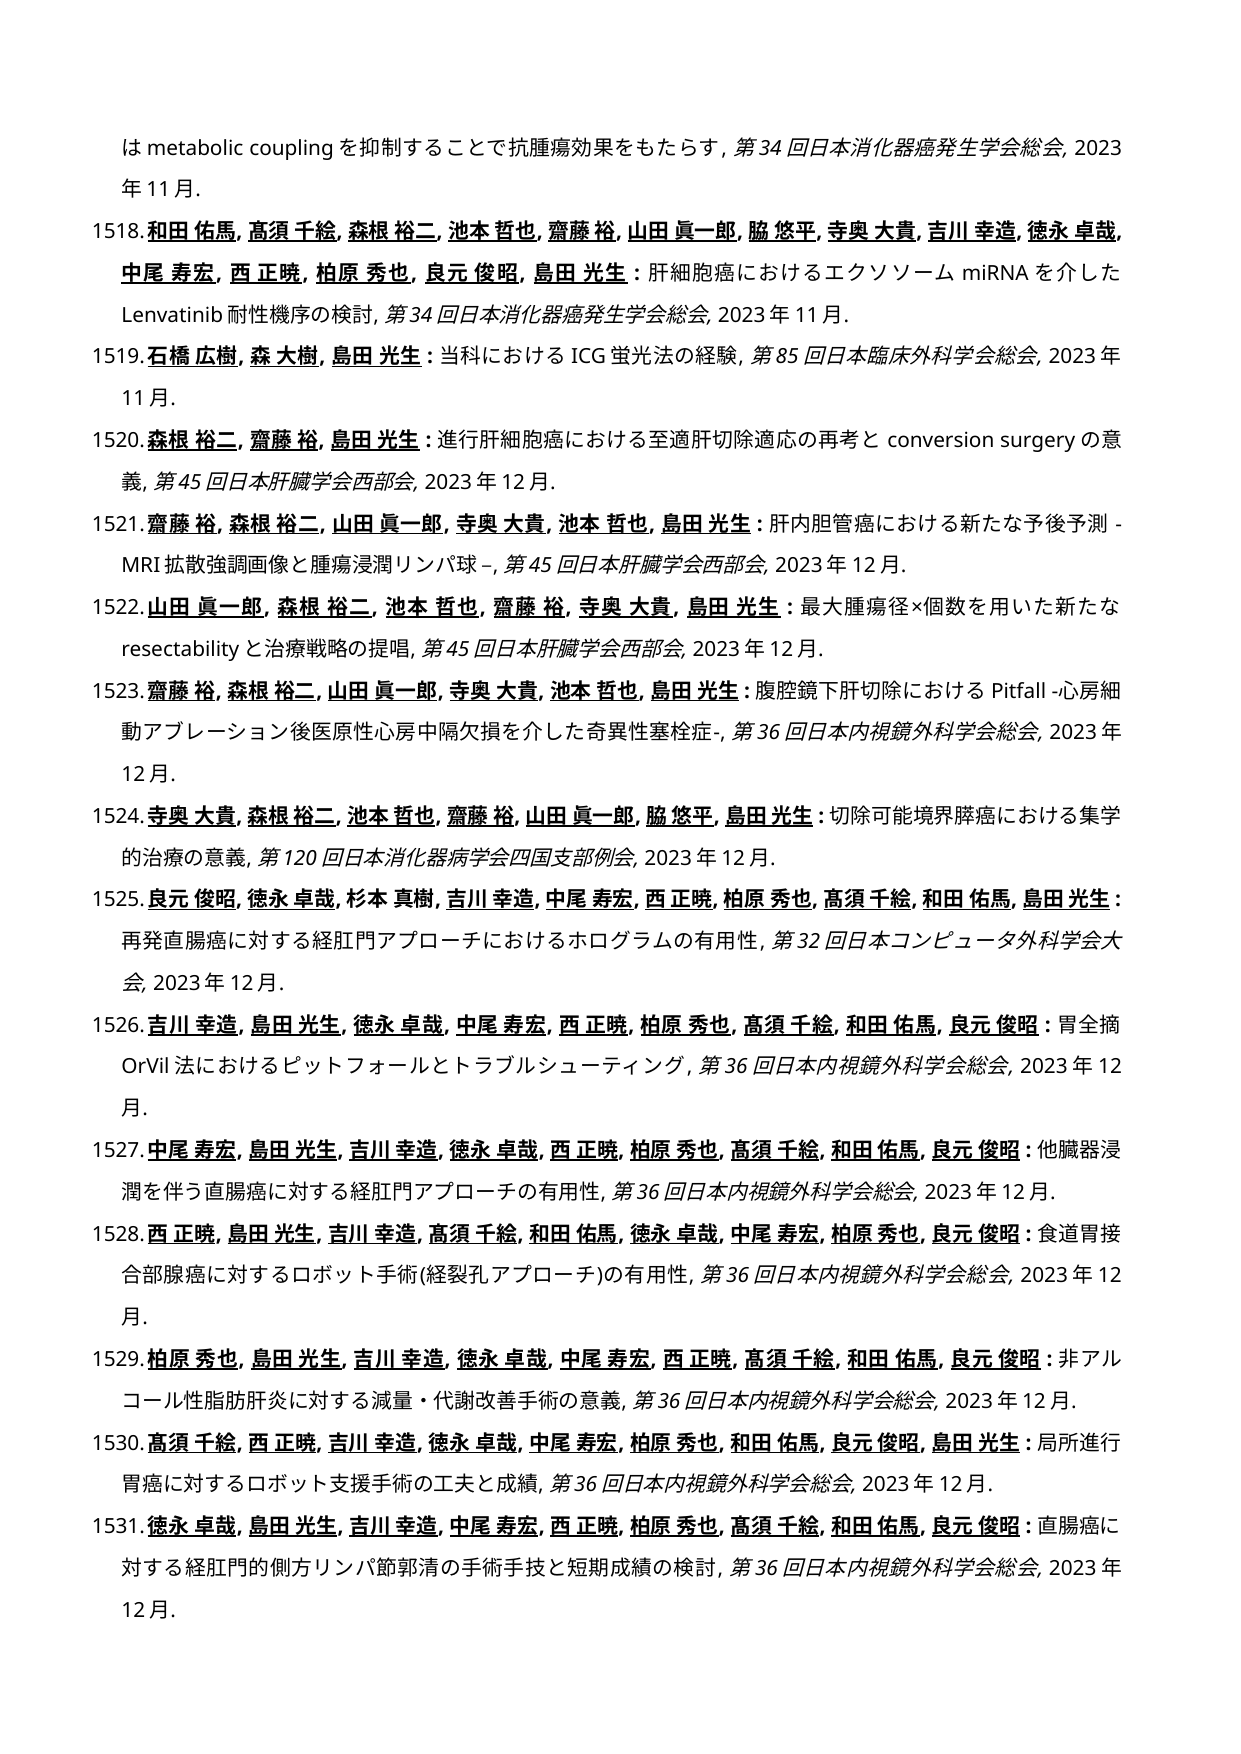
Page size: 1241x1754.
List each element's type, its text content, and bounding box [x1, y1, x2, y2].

list 中尾 寿宏, 島田 光生, 吉川 幸造, 徳永 卓哉, 西 正暁, 柏原 秀也, 髙須 千絵, 和田 佑馬, 良元 俊昭 : 他臓器浸潤を伴う直腸癌に対する経肛門アプローチの有用性, 第36回日本内視鏡外科学会総会, 2023年12月. [92, 1128, 1122, 1211]
list 柏原 秀也, 島田 光生, 吉川 幸造, 徳永 卓哉, 中尾 寿宏, 西 正暁, 髙須 千絵, 和田 佑馬, 良元 俊昭 : 非アルコール性脂肪肝炎に対する減量・代謝改善手術の意義, 第36回日本内視鏡外科学会総会, 2023年12月. [92, 1336, 1122, 1420]
list 徳永 卓哉, 島田 光生, 吉川 幸造, 中尾 寿宏, 西 正暁, 柏原 秀也, 髙須 千絵, 和田 佑馬, 良元 俊昭 : 直腸癌に対する経肛門的側方リンパ節郭清の手術手技と短期成績の検討, 第36回日本内視鏡外科学会総会, 2023年12月. [92, 1503, 1122, 1629]
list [92, 125, 1122, 209]
list 齋藤 裕, 森根 裕二, 山田 眞一郎, 寺奥 大貴, 池本 哲也, 島田 光生 : 肝内胆管癌における新たな予後予測 - MRI拡散強調画像と腫瘍浸潤リンパ球 –, 第45回日本肝臓学会西部会, 2023年12月. [92, 501, 1122, 584]
list 髙須 千絵, 西 正暁, 吉川 幸造, 徳永 卓哉, 中尾 寿宏, 柏原 秀也, 和田 佑馬, 良元 俊昭, 島田 光生 : 局所進行胃癌に対するロボット支援手術の工夫と成績, 第36回日本内視鏡外科学会総会, 2023年12月. [92, 1420, 1122, 1503]
list 石橋 広樹, 森 大樹, 島田 光生 : 当科におけるICG蛍光法の経験, 第85回日本臨床外科学会総会, 2023年11月. [92, 334, 1122, 417]
list 寺奥 大貴, 森根 裕二, 池本 哲也, 齋藤 裕, 山田 眞一郎, 脇 悠平, 島田 光生 : 切除可能境界膵癌における集学的治療の意義, 第120回日本消化器病学会四国支部例会, 2023年12月. [92, 793, 1122, 877]
list 山田 眞一郎, 森根 裕二, 池本 哲也, 齋藤 裕, 寺奥 大貴, 島田 光生 : 最大腫瘍径×個数を用いた新たなresectabilityと治療戦略の提唱, 第45回日本肝臓学会西部会, 2023年12月. [92, 584, 1122, 668]
list 吉川 幸造, 島田 光生, 徳永 卓哉, 中尾 寿宏, 西 正暁, 柏原 秀也, 髙須 千絵, 和田 佑馬, 良元 俊昭 : 胃全摘OrVil法におけるピットフォールとトラブルシューティング, 第36回日本内視鏡外科学会総会, 2023年12月. [92, 1002, 1122, 1128]
list 西 正暁, 島田 光生, 吉川 幸造, 髙須 千絵, 和田 佑馬, 徳永 卓哉, 中尾 寿宏, 柏原 秀也, 良元 俊昭 : 食道胃接合部腺癌に対するロボット手術(経裂孔アプローチ)の有用性, 第36回日本内視鏡外科学会総会, 2023年12月. [92, 1211, 1122, 1336]
list 森根 裕二, 齋藤 裕, 島田 光生 : 進行肝細胞癌における至適肝切除適応の再考とconversion surgeryの意義, 第45回日本肝臓学会西部会, 2023年12月. [92, 417, 1122, 501]
list 和田 佑馬, 髙須 千絵, 森根 裕二, 池本 哲也, 齋藤 裕, 山田 眞一郎, 脇 悠平, 寺奥 大貴, 吉川 幸造, 徳永 卓哉, 中尾 寿宏, 西 正暁, 柏原 秀也, 良元 俊昭, 島田 光生 : 肝細胞癌におけるエクソソームmiRNAを介したLenvatinib耐性機序の検討, 第34回日本消化器癌発生学会総会, 2023年11月. [92, 209, 1122, 334]
list 齋藤 裕, 森根 裕二, 山田 眞一郎, 寺奥 大貴, 池本 哲也, 島田 光生 : 腹腔鏡下肝切除におけるPitfall -心房細動アブレーション後医原性心房中隔欠損を介した奇異性塞栓症-, 第36回日本内視鏡外科学会総会, 2023年12月. [92, 668, 1122, 793]
list 良元 俊昭, 徳永 卓哉, 杉本 真樹, 吉川 幸造, 中尾 寿宏, 西 正暁, 柏原 秀也, 髙須 千絵, 和田 佑馬, 島田 光生 : 再発直腸癌に対する経肛門アプローチにおけるホログラムの有用性, 第32回日本コンピュータ外科学会大会, 2023年12月. [92, 877, 1122, 1002]
